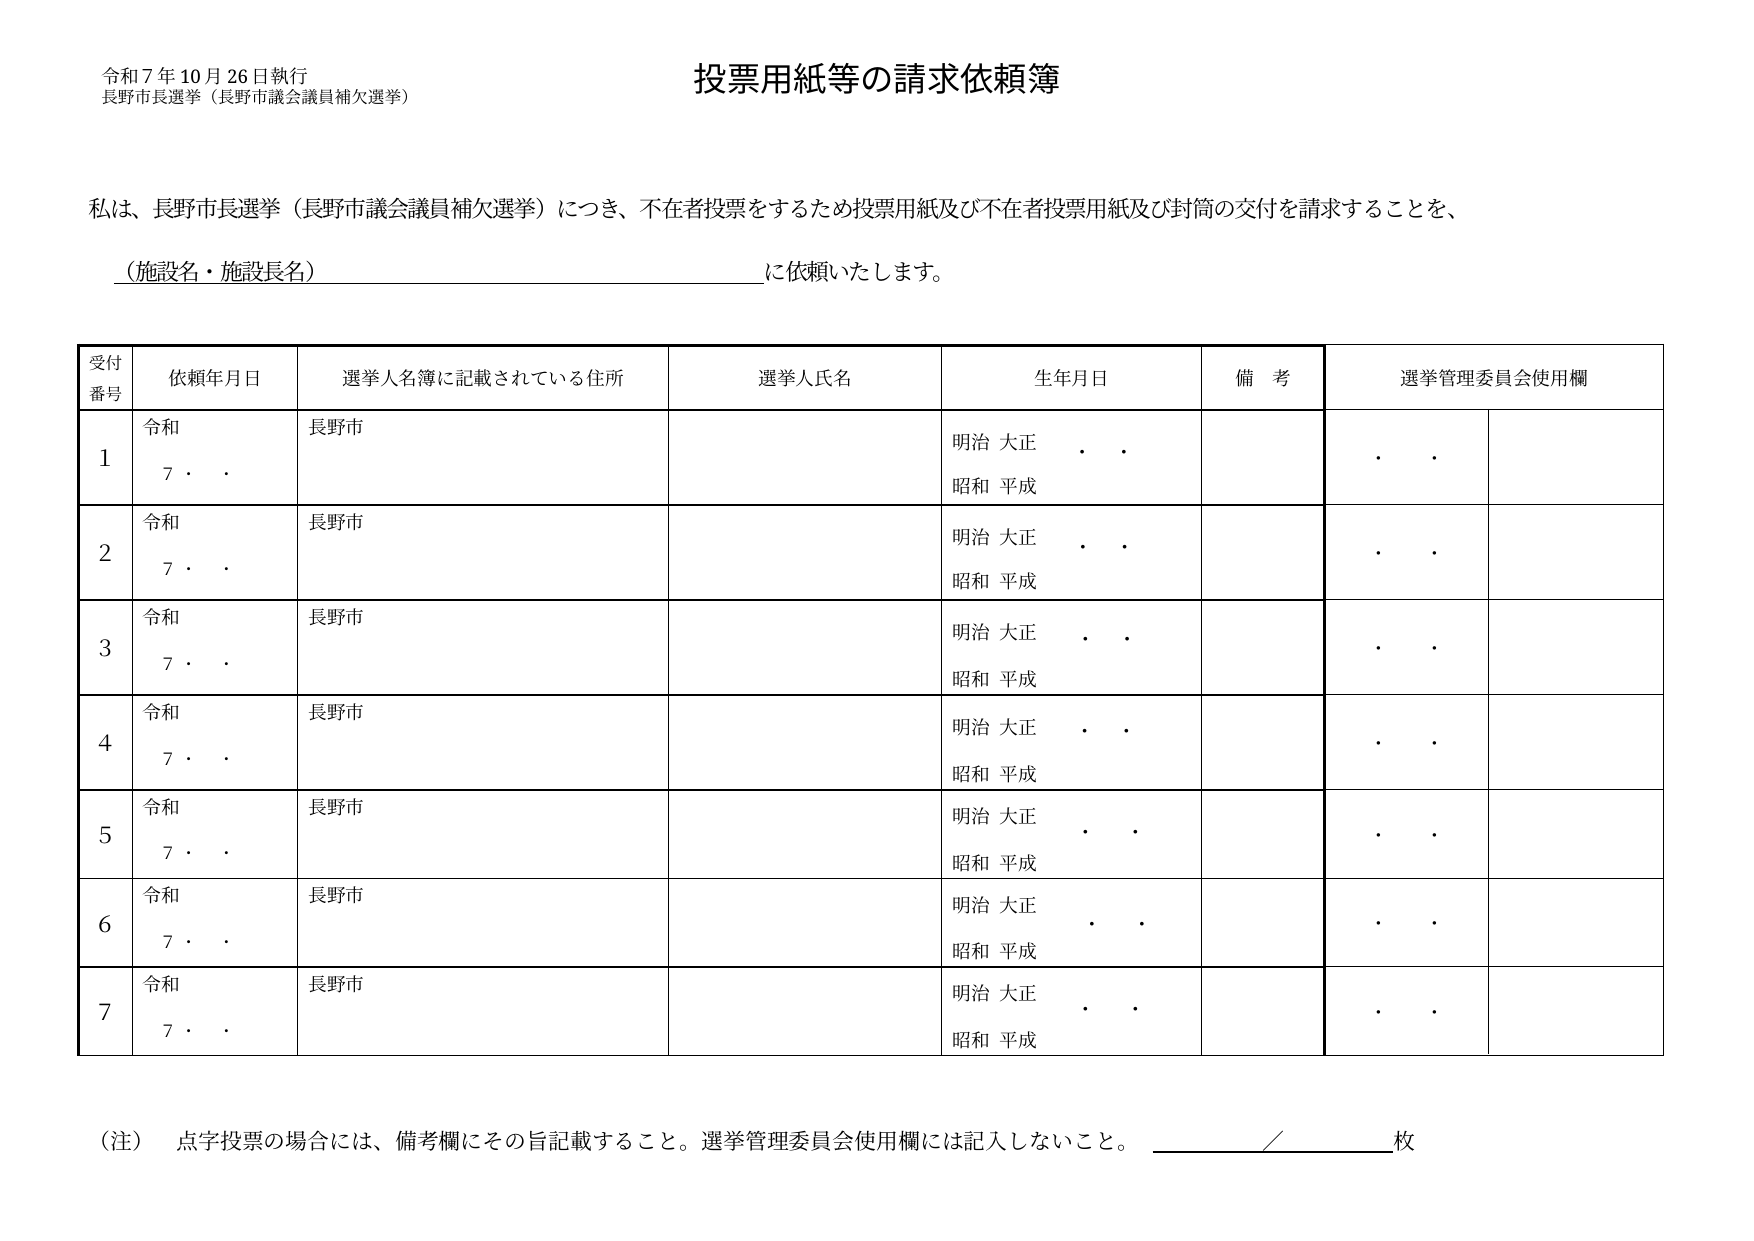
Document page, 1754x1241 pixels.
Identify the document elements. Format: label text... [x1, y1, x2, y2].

table_cell [1489, 505, 1576, 599]
table_cell ４ [80, 696, 132, 789]
table_cell 明治 大正 昭和 平成 [942, 506, 1201, 599]
table_cell [1489, 790, 1576, 877]
table_cell 令和 ７ ・ ・ [133, 968, 297, 1055]
table_cell [1576, 600, 1663, 694]
table_cell [1489, 600, 1576, 694]
table_cell [1576, 790, 1663, 877]
table_cell [1202, 601, 1323, 694]
table_cell [1489, 695, 1576, 789]
table_cell [1576, 695, 1663, 789]
table_cell ５ [80, 791, 132, 877]
table_cell ３ [80, 601, 132, 694]
table_cell 令和 ７ ・ ・ [133, 696, 297, 789]
table_cell [1576, 967, 1663, 1055]
table_header 選挙人名簿に記載されている住所 [298, 347, 668, 409]
table_cell 明治 大正 昭和 平成 [942, 601, 1201, 694]
table_cell [1202, 791, 1323, 877]
table_cell 明治 大正 昭和 平成 [942, 696, 1201, 789]
table_cell 令和 ７ ・ ・ [133, 879, 297, 966]
table_cell 明治 大正 昭和 平成 [942, 791, 1201, 877]
table_cell ７ [80, 968, 132, 1055]
table_cell [1576, 879, 1663, 966]
table_header 選挙管理委員会使用欄 [1326, 345, 1663, 409]
table_cell [1489, 967, 1576, 1055]
table_cell [1202, 411, 1323, 504]
table_cell [1202, 696, 1323, 789]
table_cell [1202, 506, 1323, 599]
table_cell ・ ・ [1326, 790, 1488, 877]
table_cell [1576, 410, 1663, 504]
table_cell [669, 411, 941, 504]
table_cell 明治 大正 昭和 平成 [942, 968, 1201, 1055]
table_cell [669, 791, 941, 877]
table_cell 長野市 [298, 968, 668, 1055]
table_cell 令和 ７ ・ ・ [133, 791, 297, 877]
table_cell 長野市 [298, 879, 668, 966]
table_cell 明治 大正 昭和 平成 [942, 879, 1201, 966]
table_cell [1576, 505, 1663, 599]
table_header 備 考 [1202, 347, 1323, 409]
table_cell ６ [80, 879, 132, 966]
table_header 選挙人氏名 [669, 347, 941, 409]
table_cell ・ ・ [1326, 505, 1488, 599]
table_cell ・ ・ [1326, 410, 1488, 504]
table_cell [1202, 968, 1323, 1055]
text （施設名・施設長名） に依頼いたします。 [89, 239, 1665, 301]
table_cell 令和 ７ ・ ・ [133, 601, 297, 694]
table_cell 令和 ７ ・ ・ [133, 506, 297, 599]
table_cell 長野市 [298, 791, 668, 877]
table_cell ２ [80, 506, 132, 599]
table_cell [669, 601, 941, 694]
table_cell 明治 大正 昭和 平成 [942, 411, 1201, 504]
table_header 受付番号 [80, 347, 132, 409]
table_cell [1489, 879, 1576, 966]
table_cell ・ ・ [1326, 967, 1488, 1055]
table_cell [669, 879, 941, 966]
table_cell １ [80, 411, 132, 504]
table_cell [669, 696, 941, 789]
table_cell 長野市 [298, 601, 668, 694]
table_cell 長野市 [298, 411, 668, 504]
table_cell ・ ・ [1326, 600, 1488, 694]
table_header 依頼年月日 [133, 347, 297, 409]
text 私は、長野市長選挙（長野市議会議員補欠選挙）につき、不在者投票をするため投票用紙及び不在者投票用紙及び封筒の交付を請求することを、 [89, 177, 1665, 239]
table_cell 長野市 [298, 506, 668, 599]
table_cell [1489, 410, 1576, 504]
table_header 生年月日 [942, 347, 1201, 409]
table_cell [669, 506, 941, 599]
table_cell [1202, 879, 1323, 966]
table_cell 令和 ７ ・ ・ [133, 411, 297, 504]
table_cell ・ ・ [1326, 695, 1488, 789]
table_cell [669, 968, 941, 1055]
table_cell ・ ・ [1326, 879, 1488, 966]
table_cell 長野市 [298, 696, 668, 789]
